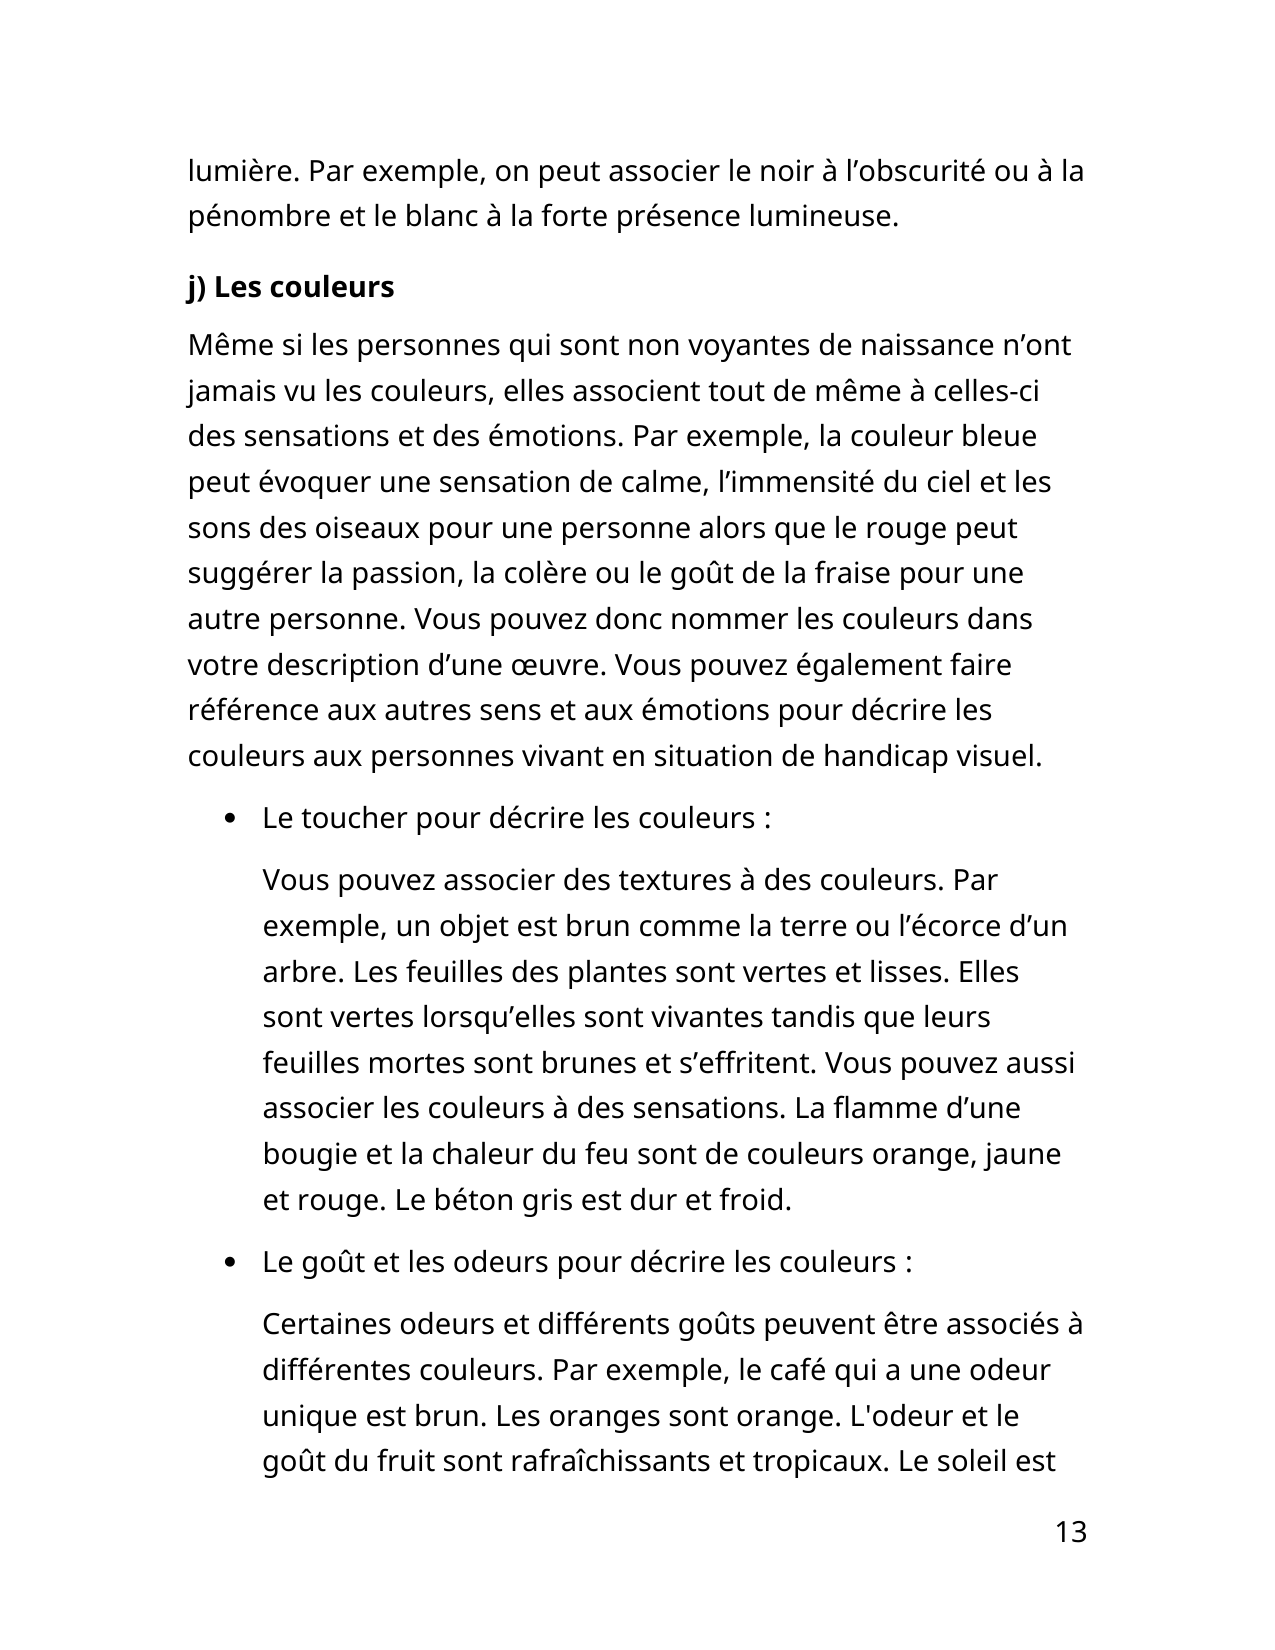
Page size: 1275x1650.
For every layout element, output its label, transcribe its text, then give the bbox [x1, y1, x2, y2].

list Le toucher pour décrire les couleurs : [225, 797, 1087, 837]
list Vous pouvez associer des textures à des couleurs. Par exemple, un objet est brun comme la terre ou l’écorce d’un arbre. Les feuilles des plantes sont vertes et lisses. Elles sont vertes lorsqu’elles sont vivantes tandis que leurs feuilles mortes sont brunes et s’effritent. Vous pouvez aussi associer les couleurs à des sensations. La flamme d’une bougie et la chaleur du feu sont de couleurs orange, jaune et rouge. Le béton gris est dur et froid. [262, 859, 1087, 1219]
subtitle j) Les couleurs [187, 266, 1087, 306]
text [187, 150, 1087, 235]
text Même si les personnes qui sont non voyantes de naissance n’ont jamais vu les couleurs, elles associent tout de même à celles-ci des sensations et des émotions. Par exemple, la couleur bleue peut évoquer une sensation de calme, l’immensité du ciel et les sons des oiseaux pour une personne alors que le rouge peut suggérer la passion, la colère ou le goût de la fraise pour une autre personne. Vous pouvez donc nommer les couleurs dans votre description d’une œuvre. Vous pouvez également faire référence aux autres sens et aux émotions pour décrire les couleurs aux personnes vivant en situation de handicap visuel. [187, 324, 1087, 775]
list Le goût et les odeurs pour décrire les couleurs : [225, 1241, 1087, 1281]
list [262, 1303, 1087, 1480]
